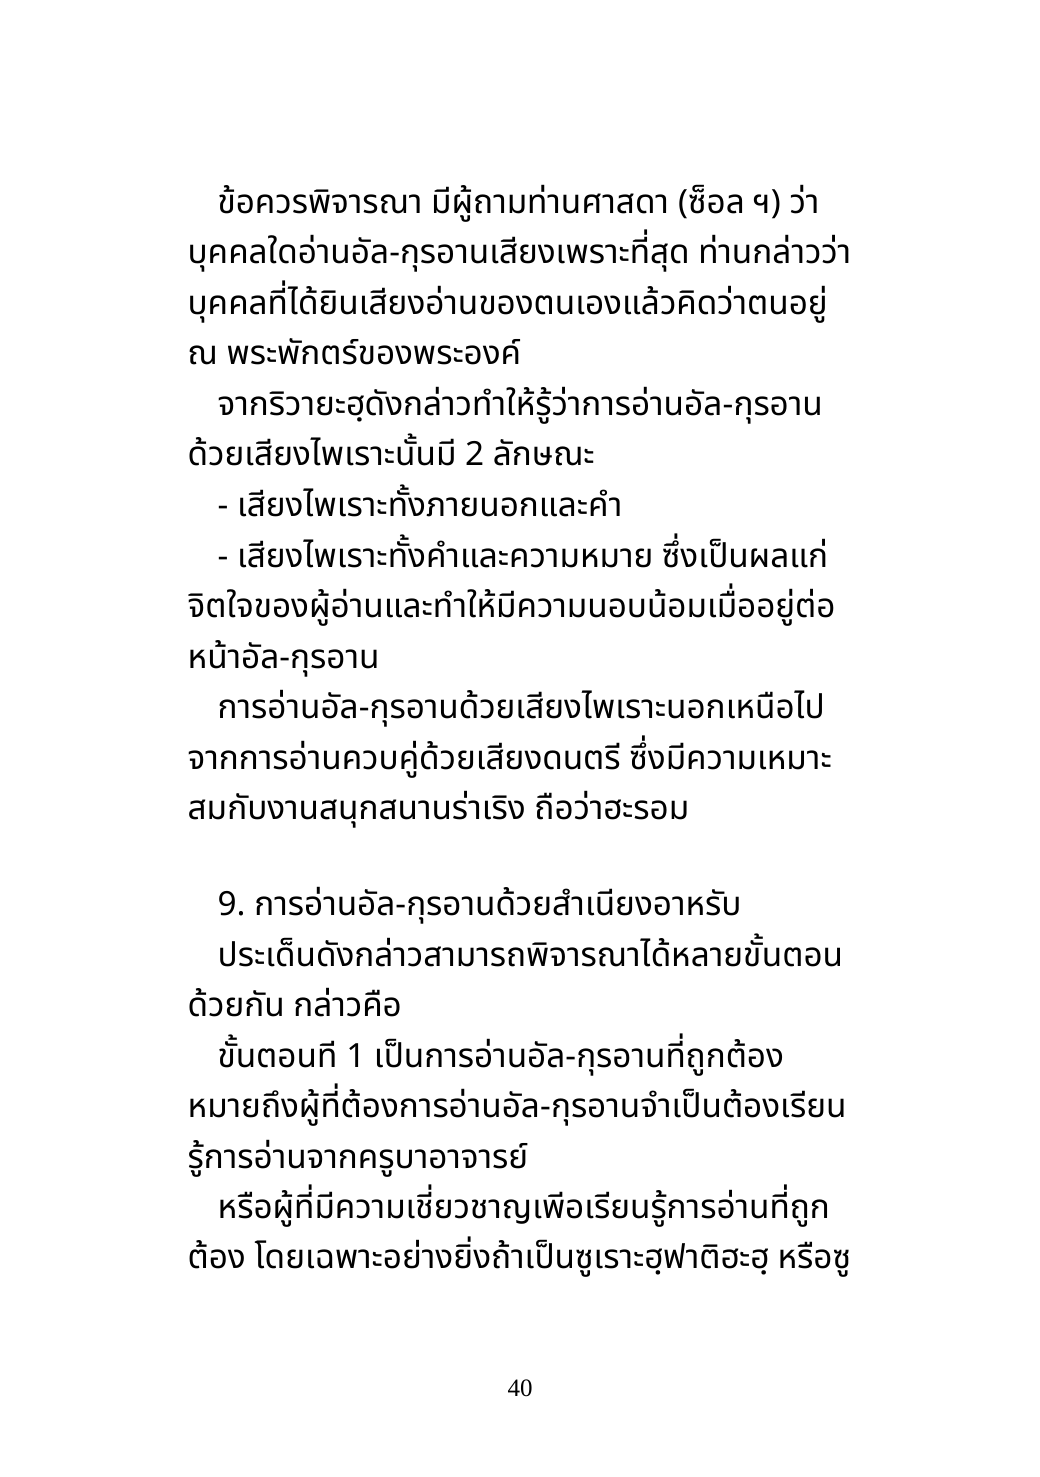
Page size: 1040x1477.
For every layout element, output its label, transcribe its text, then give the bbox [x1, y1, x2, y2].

text จากริวายะฮฺดังกล่าวทำให้รู้ว่าการอ่านอัล-กุรอานด้วยเสียงไพเราะนั้นมี 2 ลักษณะ [187, 379, 852, 481]
text การอ่านอัล-กุรอานด้วยเสียงไพเราะนอกเหนือไปจากการอ่านควบคู่ด้วยเสียงดนตรี ซึ่งมีความเหมาะสมกับงานสนุกสนานร่าเริง ถือว่าฮะรอม [187, 683, 852, 834]
text ประเด็นดังกล่าวสามารถพิจารณาได้หลายขั้นตอนด้วยกัน กล่าวคือ [187, 931, 852, 1031]
text 9. การอ่านอัล-กุรอานด้วยสำเนียงอาหรับ [187, 880, 852, 931]
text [187, 1183, 852, 1284]
text ข้อควรพิจารณา มีผู้ถามท่านศาสดา (ซ็อล ฯ) ว่าบุคคลใดอ่านอัล-กุรอานเสียงเพราะที่สุด ท่านกล่าวว่า บุคคลที่ได้ยินเสียงอ่านของตนเองแล้วคิดว่าตนอยู่ ณ พระพักตร์ของพระองค์ [187, 177, 852, 379]
text - เสียงไพเราะทั้งภายนอกและคำ [187, 481, 852, 531]
text ขั้นตอนที 1 เป็นการอ่านอัล-กุรอานที่ถูกต้อง หมายถึงผู้ที่ต้องการอ่านอัล-กุรอานจำเป็นต้องเรียนรู้การอ่านจากครูบาอาจารย์ [187, 1031, 852, 1183]
text - เสียงไพเราะทั้งคำและความหมาย ซึ่งเป็นผลแก่จิตใจของผู้อ่านและทำให้มีความนอบน้อมเมื่ออยู่ต่อหน้าอัล-กุรอาน [187, 531, 852, 683]
